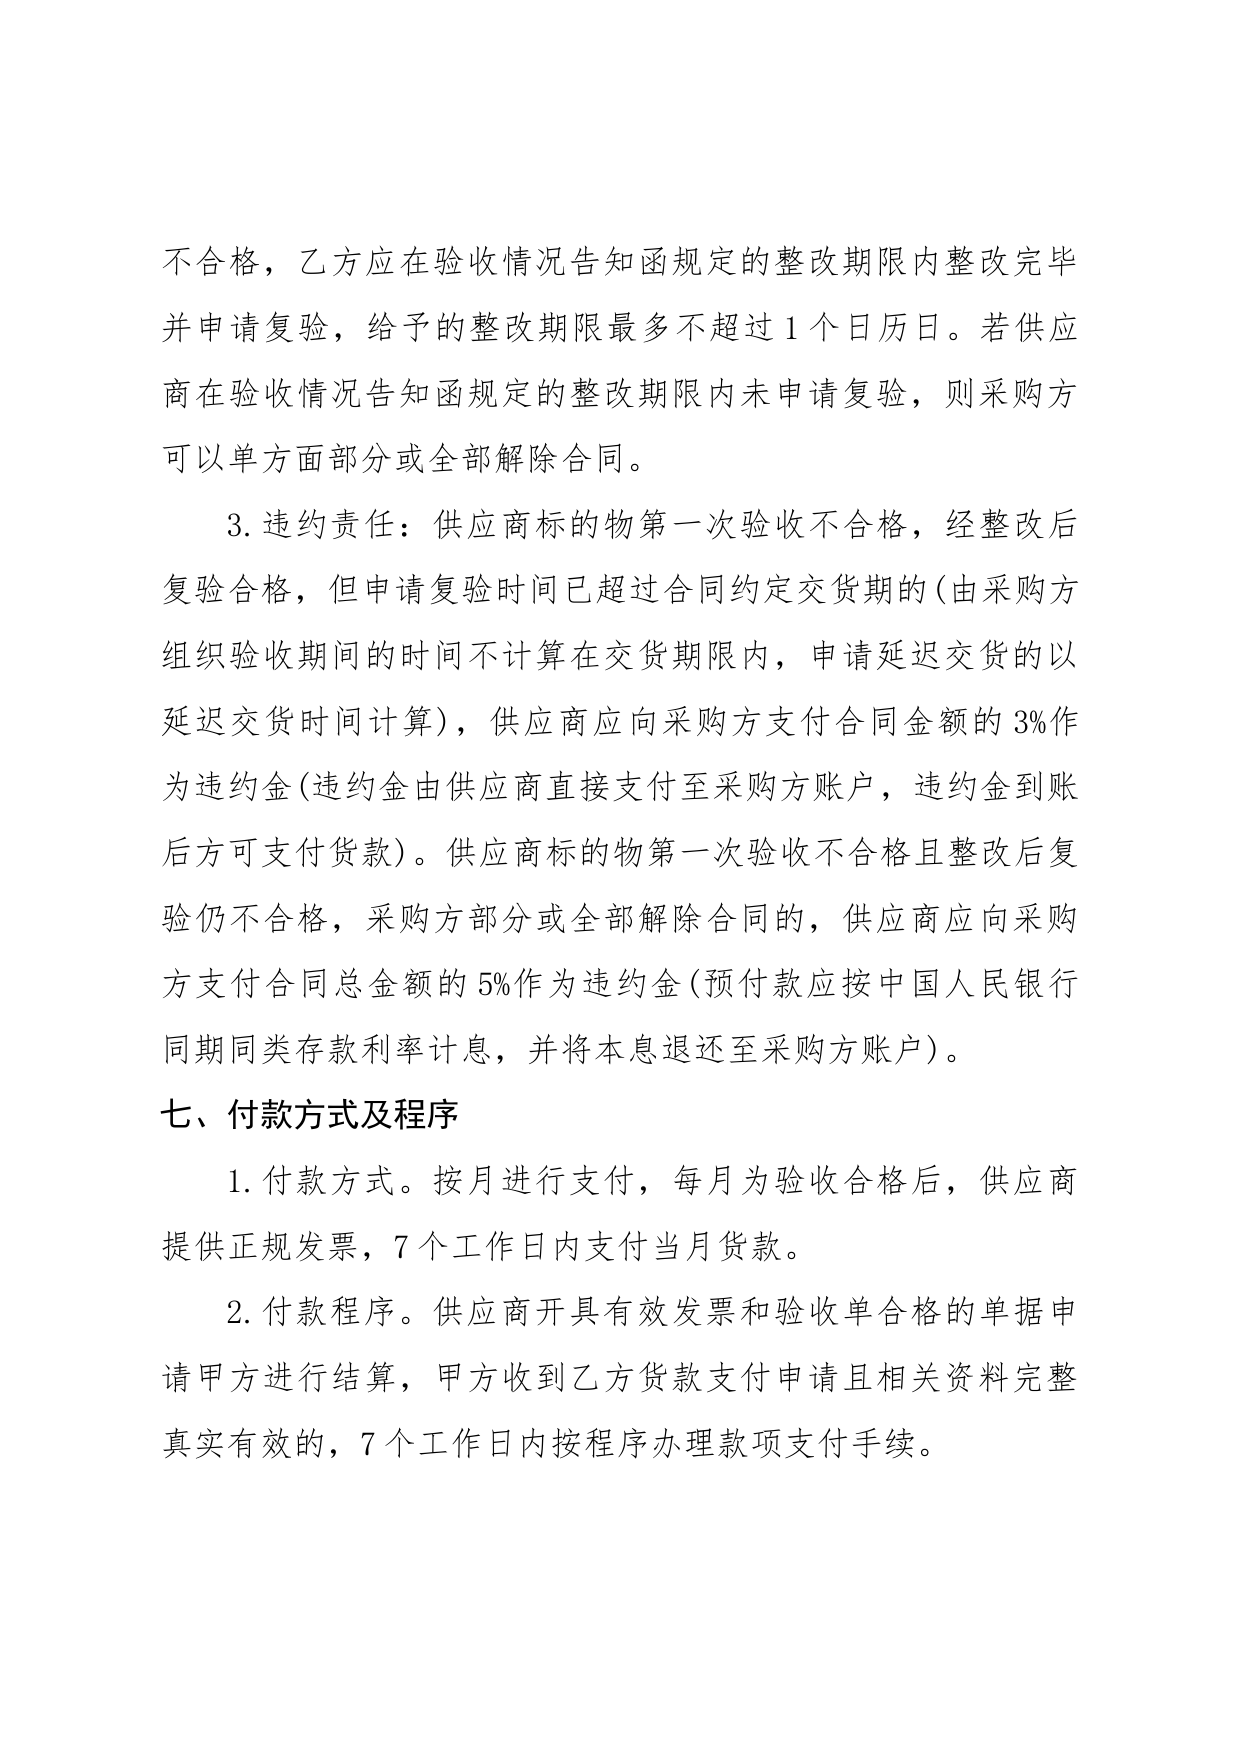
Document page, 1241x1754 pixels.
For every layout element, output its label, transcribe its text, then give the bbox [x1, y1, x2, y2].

list 付款方式及程序 [159, 1080, 1081, 1145]
subtitle 1.付款方式。按月进行支付，每月为验收合格后，供应商提供正规发票，7个工作日内支付当月货款。 [159, 1145, 1081, 1277]
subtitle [159, 227, 1081, 489]
subtitle 3.违约责任：供应商标的物第一次验收不合格，经整改后复验合格，但申请复验时间已超过合同约定交货期的(由采购方组织验收期间的时间不计算在交货期限内，申请延迟交货的以延迟交货时间计算)，供应商应向采购方支付合同金额的3%作为违约金(违约金由供应商直接支付至采购方账户，违约金到账后方可支付货款)。供应商标的物第一次验收不合格且整改后复验仍不合格，采购方部分或全部解除合同的，供应商应向采购方支付合同总金额的5%作为违约金(预付款应按中国人民银行同期同类存款利率计息，并将本息退还至采购方账户)。 [159, 489, 1081, 1080]
subtitle 2.付款程序。供应商开具有效发票和验收单合格的单据申请甲方进行结算，甲方收到乙方货款支付申请且相关资料完整真实有效的，7个工作日内按程序办理款项支付手续。 [159, 1277, 1081, 1473]
